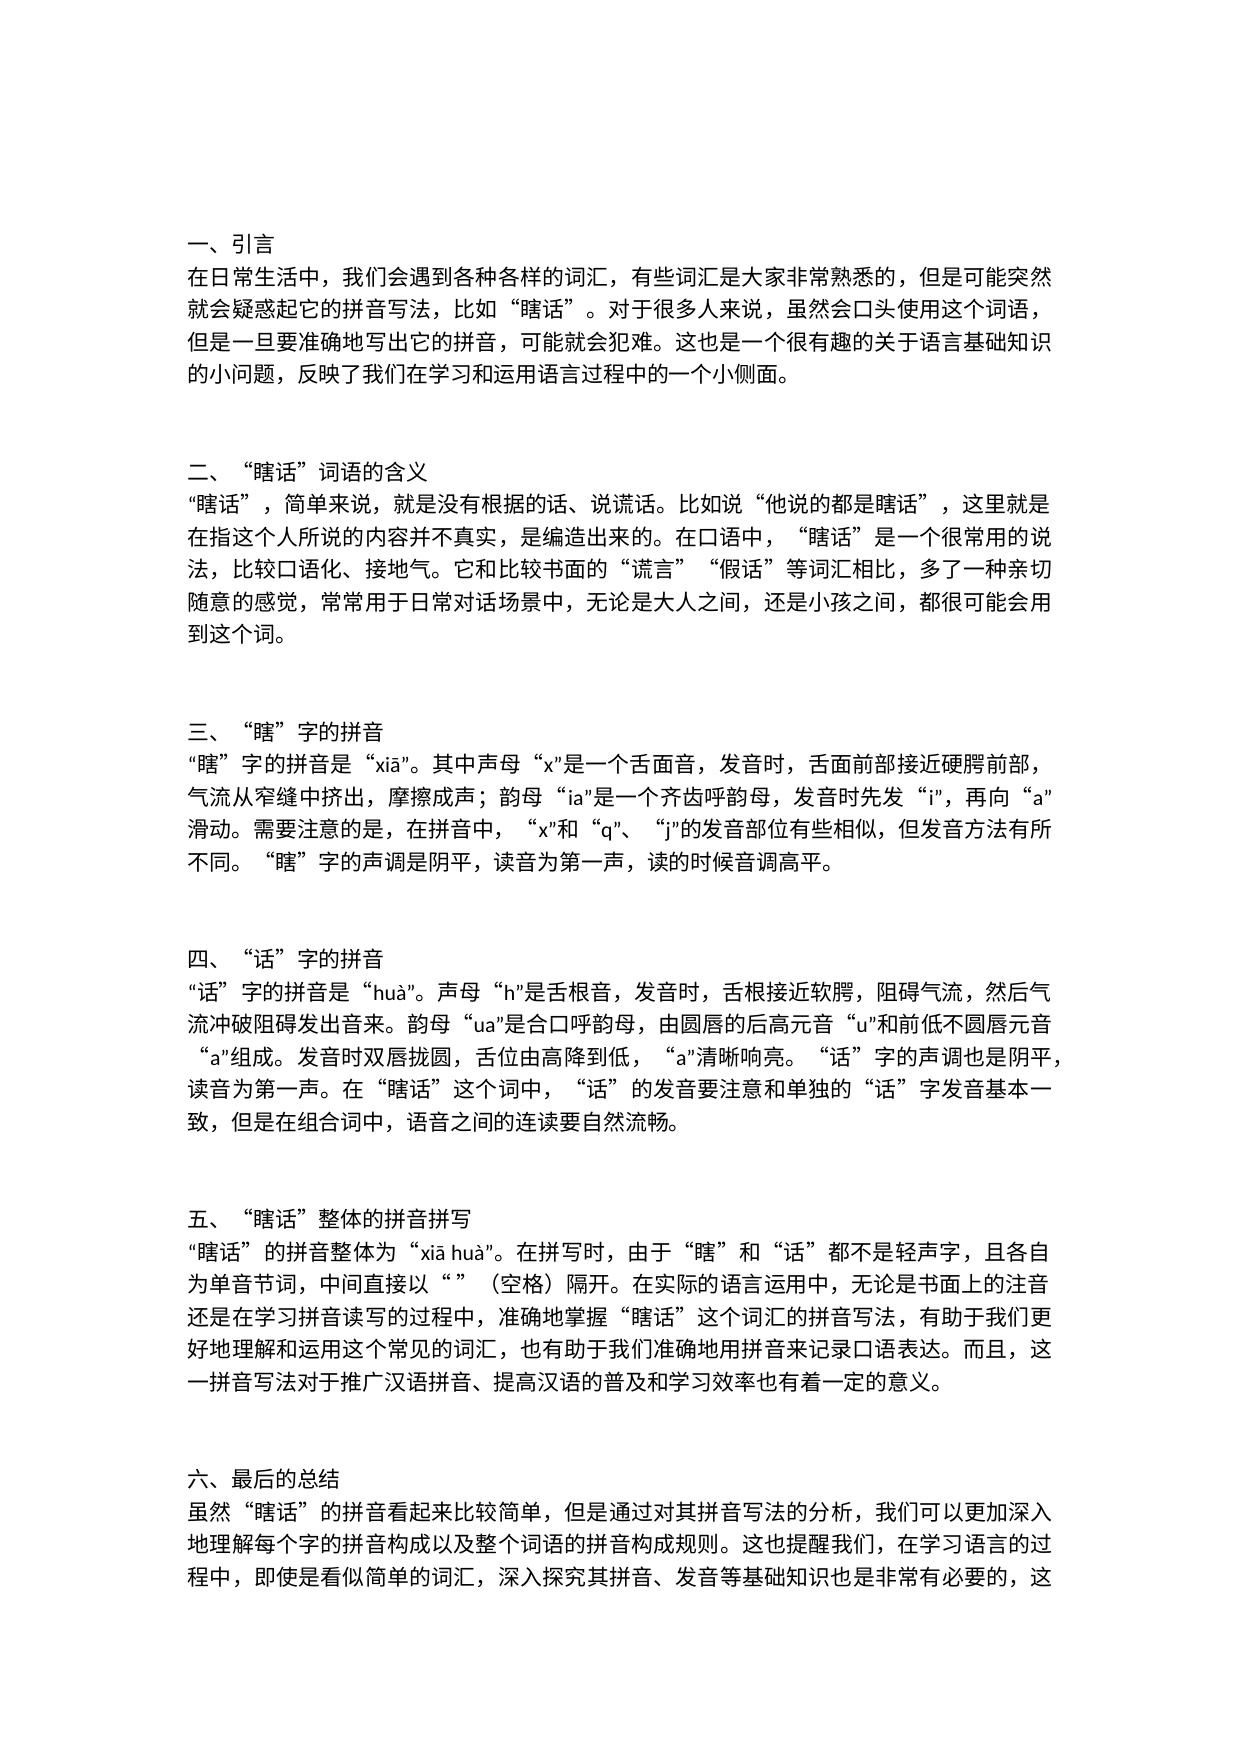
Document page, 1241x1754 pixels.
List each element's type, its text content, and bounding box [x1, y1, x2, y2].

text 三、“瞎”字的拼音 [187, 714, 1053, 747]
text 四、“话”字的拼音 [187, 942, 1053, 974]
text 五、“瞎话”整体的拼音拼写 [187, 1202, 1053, 1234]
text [187, 1494, 1053, 1592]
text “瞎”字的拼音是“xiā”。其中声母“x”是一个舌面音，发音时，舌面前部接近硬腭前部，气流从窄缝中挤出，摩擦成声；韵母“ia”是一个齐齿呼韵母，发音时先发“i”，再向“a”滑动。需要注意的是，在拼音中，“x”和“q”、“j”的发音部位有些相似，但发音方法有所不同。“瞎”字的声调是阴平，读音为第一声，读的时候音调高平。 [187, 747, 1053, 877]
text 一、引言 [187, 227, 1053, 259]
text “话”字的拼音是“huà”。声母“h”是舌根音，发音时，舌根接近软腭，阻碍气流，然后气流冲破阻碍发出音来。韵母“ua”是合口呼韵母，由圆唇的后高元音“u”和前低不圆唇元音“a”组成。发音时双唇拢圆，舌位由高降到低，“a”清晰响亮。“话”字的声调也是阴平，读音为第一声。在“瞎话”这个词中，“话”的发音要注意和单独的“话”字发音基本一致，但是在组合词中，语音之间的连读要自然流畅。 [187, 974, 1053, 1137]
text 二、“瞎话”词语的含义 [187, 454, 1053, 487]
text 在日常生活中，我们会遇到各种各样的词汇，有些词汇是大家非常熟悉的，但是可能突然就会疑惑起它的拼音写法，比如“瞎话”。对于很多人来说，虽然会口头使用这个词语，但是一旦要准确地写出它的拼音，可能就会犯难。这也是一个很有趣的关于语言基础知识的小问题，反映了我们在学习和运用语言过程中的一个小侧面。 [187, 259, 1053, 389]
text “瞎话”，简单来说，就是没有根据的话、说谎话。比如说“他说的都是瞎话”，这里就是在指这个人所说的内容并不真实，是编造出来的。在口语中，“瞎话”是一个很常用的说法，比较口语化、接地气。它和比较书面的“谎言”“假话”等词汇相比，多了一种亲切、随意的感觉，常常用于日常对话场景中，无论是大人之间，还是小孩之间，都很可能会用到这个词。 [187, 487, 1053, 649]
text 六、最后的总结 [187, 1462, 1053, 1494]
text “瞎话”的拼音整体为“xiā huà”。在拼写时，由于“瞎”和“话”都不是轻声字，且各自为单音节词，中间直接以“ ”（空格）隔开。在实际的语言运用中，无论是书面上的注音，还是在学习拼音读写的过程中，准确地掌握“瞎话”这个词汇的拼音写法，有助于我们更好地理解和运用这个常见的词汇，也有助于我们准确地用拼音来记录口语表达。而且，这一拼音写法对于推广汉语拼音、提高汉语的普及和学习效率也有着一定的意义。 [187, 1234, 1053, 1397]
